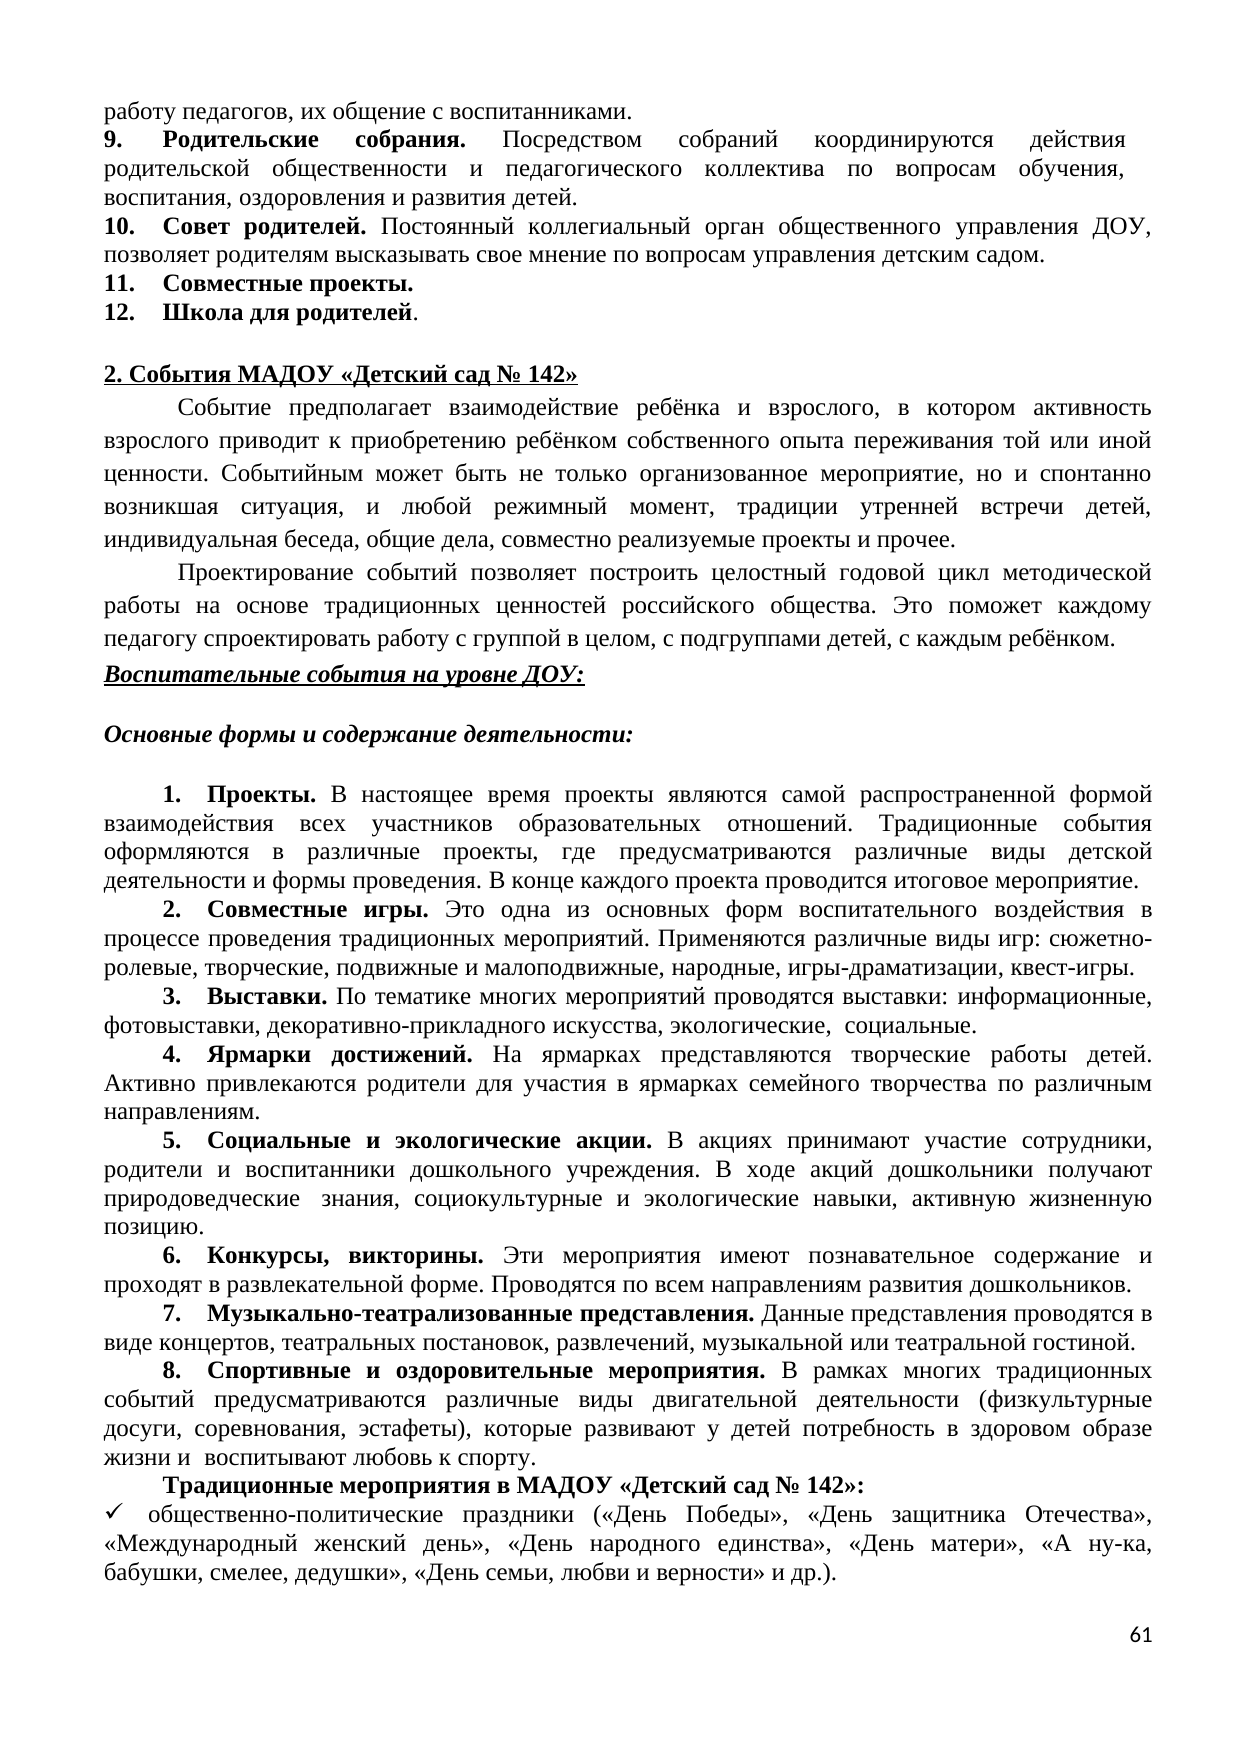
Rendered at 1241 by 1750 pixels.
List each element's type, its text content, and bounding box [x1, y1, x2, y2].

list Родительские собрания. Посредством собраний координируются действия родительской общественности и педагогического коллектива по вопросам обучения, воспитания, оздоровления и развития детей. [103, 124, 1126, 211]
subtitle Основные формы и содержание деятельности: [103, 716, 1152, 749]
list Школа для родителей. [103, 297, 1152, 326]
list Выставки. По тематике многих мероприятий проводятся выставки: информационные, фотовыставки, декоративно-прикладного искусства, экологические, социальные. [103, 981, 1152, 1038]
list Совет родителей. Постоянный коллегиальный орган общественного управления ДОУ, позволяет родителям высказывать свое мнение по вопросам управления детским садом. [103, 211, 1152, 268]
list Ярмарки достижений. На ярмарках представляются творческие работы детей. Активно привлекаются родители для участия в ярмарках семейного творчества по различным направлениям. [103, 1039, 1152, 1125]
list Конкурсы, викторины. Эти мероприятия имеют познавательное содержание и проходят в развлекательной форме. Проводятся по всем направлениям развития дошкольников. [103, 1240, 1152, 1298]
list Проекты. В настоящее время проекты являются самой распространенной формой взаимодействия всех участников образовательных отношений. Традиционные события оформляются в различные проекты, где предусматриваются различные виды детской деятельности и формы проведения. В конце каждого проекта проводится итоговое мероприятие. [103, 779, 1152, 894]
text Воспитательные события на уровне ДОУ: [103, 656, 1152, 689]
list Традиционные мероприятия в МАДОУ «Детский сад № 142»: [162, 1470, 1152, 1499]
text Проектирование событий позволяет построить целостный годовой цикл методической работы на основе традиционных ценностей российского общества. Это поможет каждому педагогу спроектировать работу с группой в целом, с подгруппами детей, с каждым ребёнком. [103, 557, 1152, 652]
list Совместные проекты. [103, 268, 1152, 297]
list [103, 96, 1124, 124]
list Социальные и экологические акции. В акциях принимают участие сотрудники, родители и воспитанники дошкольного учреждения. В ходе акций дошкольники получают природоведческие знания, социокультурные и экологические навыки, активную жизненную позицию. [103, 1125, 1152, 1240]
list общественно-политические праздники («День Победы», «День защитника Отечества», «Международный женский день», «День народного единства», «День матери», «А ну-ка, бабушки, смелее, дедушки», «День семьи, любви и верности» и др.). [103, 1499, 1152, 1585]
list Музыкально-театрализованные представления. Данные представления проводятся в виде концертов, театральных постановок, развлечений, музыкальной или театральной гостиной. [103, 1298, 1152, 1355]
text Событие предполагает взаимодействие ребёнка и взрослого, в котором активность взрослого приводит к приобретению ребёнком собственного опыта переживания той или иной ценности. Событийным может быть не только организованное мероприятие, но и спонтанно возникшая ситуация, и любой режимный момент, традиции утренней встречи детей, индивидуальная беседа, общие дела, совместно реализуемые проекты и прочее. [103, 392, 1152, 553]
list Спортивные и оздоровительные мероприятия. В рамках многих традиционных событий предусматриваются различные виды двигательной деятельности (физкультурные досуги, соревнования, эстафеты), которые развивают у детей потребность в здоровом образе жизни и воспитывают любовь к спорту. [103, 1355, 1152, 1470]
list Совместные игры. Это одна из основных форм воспитательного воздействия в процессе проведения традиционных мероприятий. Применяются различные виды игр: сюжетно-ролевые, творческие, подвижные и малоподвижные, народные, игры-драматизации, квест-игры. [103, 894, 1152, 981]
text 2. События МАДОУ «Детский сад № 142» [103, 359, 1152, 388]
